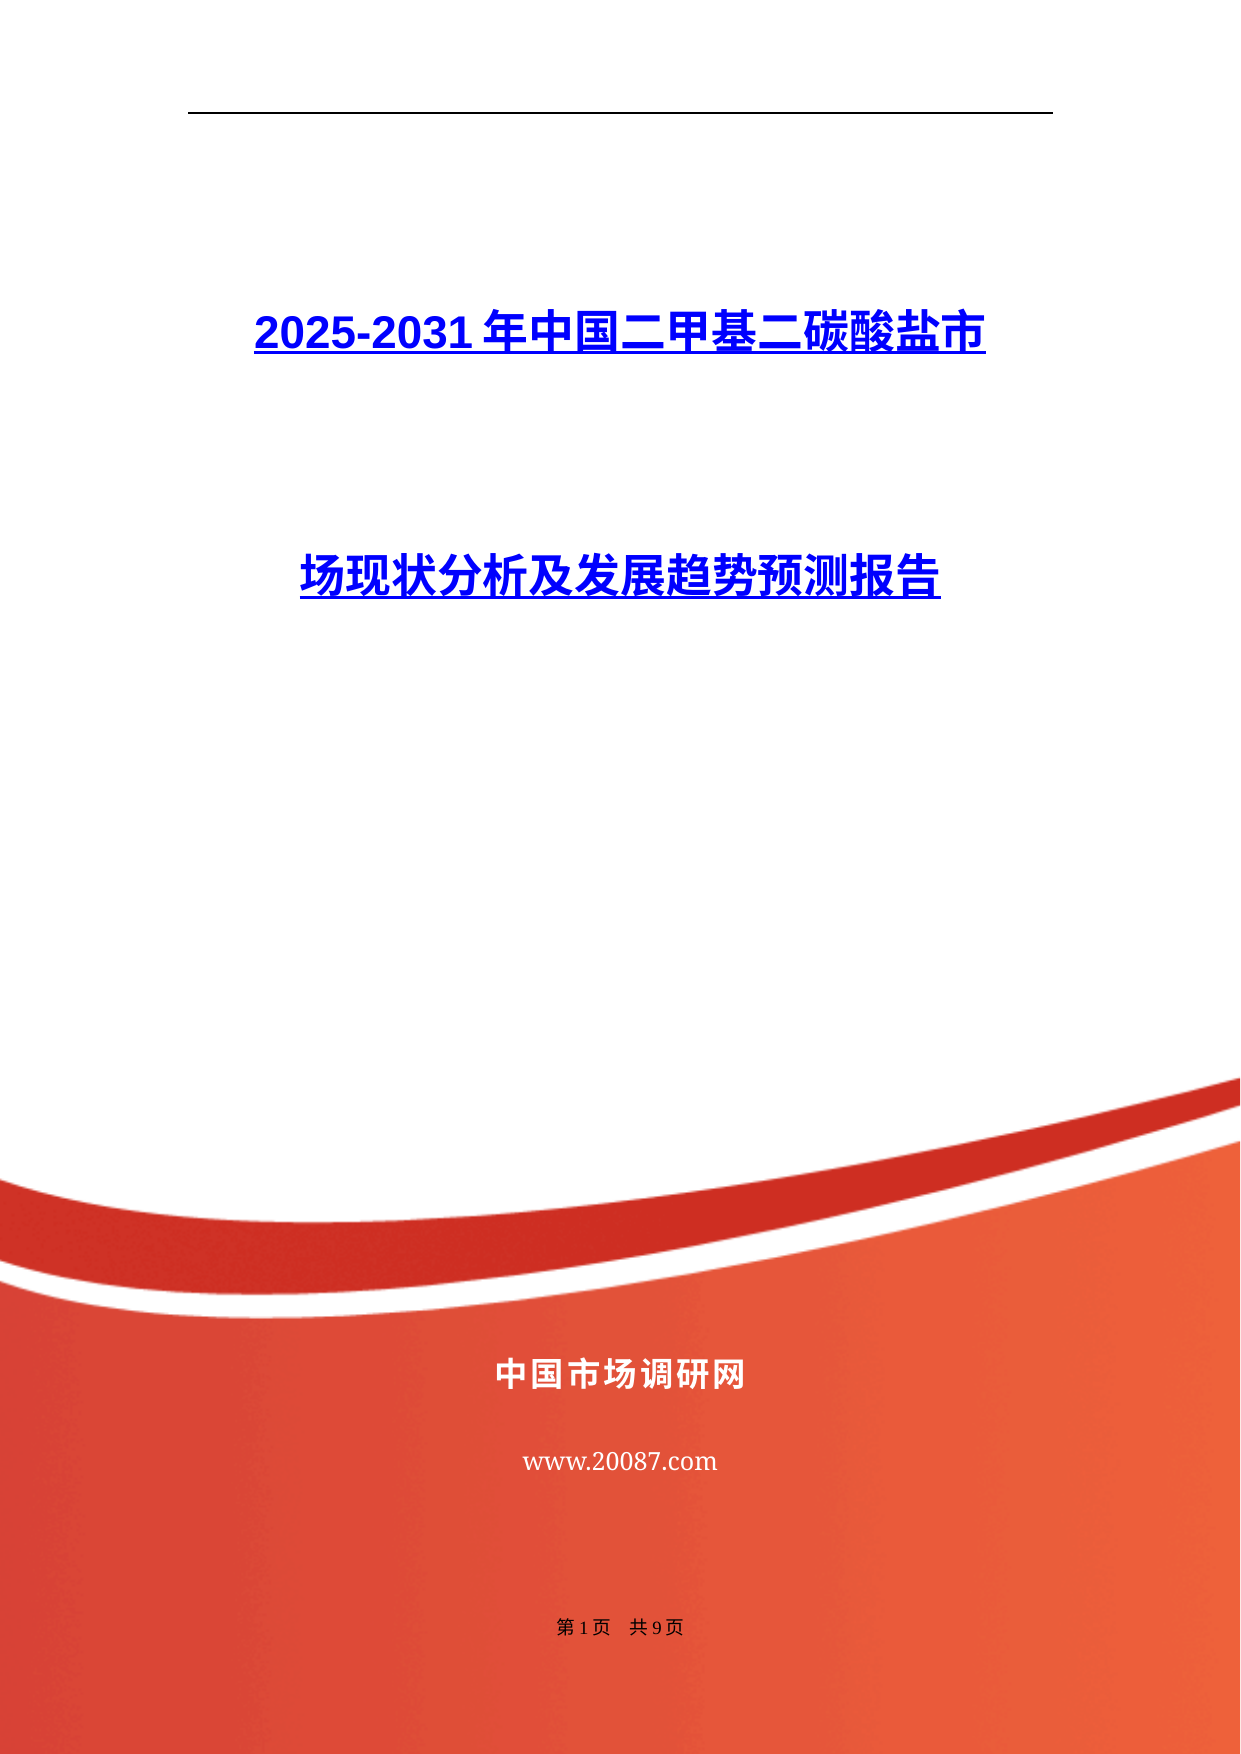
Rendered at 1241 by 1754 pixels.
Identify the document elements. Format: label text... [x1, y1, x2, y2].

picture [0, 1006, 1241, 1754]
table_header 2025-2031年中国二甲基二碳酸盐市场现状分析及发展趋势预测报告 [188, 207, 1053, 773]
subtitle 中国市场调研网 [187, 1339, 1053, 1404]
text www.20087.com [187, 1428, 1053, 1493]
